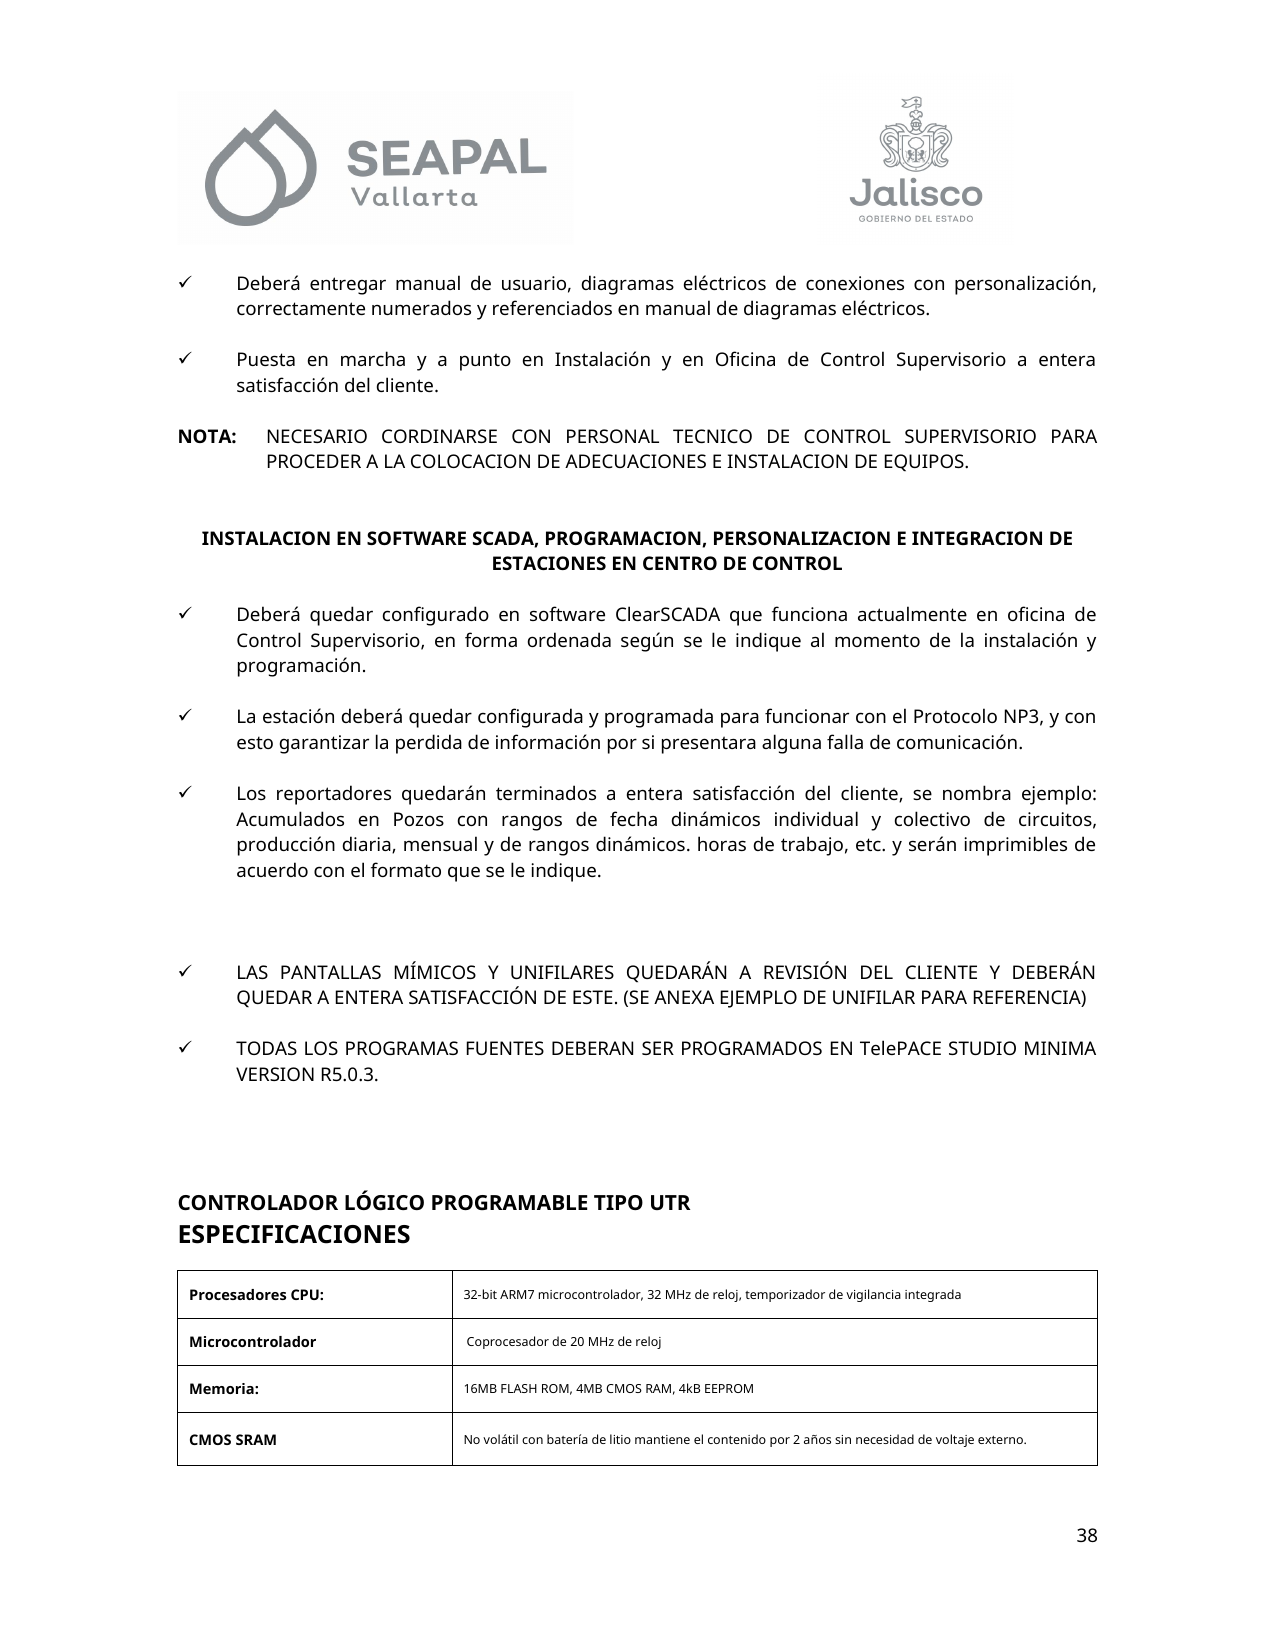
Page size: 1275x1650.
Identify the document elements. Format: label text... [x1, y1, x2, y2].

table_cell Coprocesador de 20 MHz de reloj [453, 1319, 1097, 1365]
table_cell Microcontrolador [178, 1319, 452, 1365]
picture [817, 73, 1015, 245]
text INSTALACION EN SOFTWARE SCADA, PROGRAMACION, PERSONALIZACION E INTEGRACION DE ESTACIONES EN CENTRO DE CONTROL [177, 525, 1098, 576]
table_cell CMOS SRAM [178, 1413, 452, 1465]
text Deberá quedar configurado en software ClearSCADA que funciona actualmente en oficina de Control Supervisorio, en forma ordenada según se le indique al momento de la instalación y programación. [177, 602, 1098, 678]
text CONTROLADOR LÓGICO PROGRAMABLE TIPO UTR [177, 1188, 1098, 1216]
text Los reportadores quedarán terminados a entera satisfacción del cliente, se nombra ejemplo: Acumulados en Pozos con rangos de fecha dinámicos individual y colectivo de circuitos, producción diaria, mensual y de rangos dinámicos. horas de trabajo, etc. y serán imprimibles de acuerdo con el formato que se le indique. [177, 780, 1098, 882]
table_cell Memoria: [178, 1366, 452, 1412]
table_header Procesadores CPU: [178, 1271, 452, 1318]
text Puesta en marcha y a punto en Instalación y en Oficina de Control Supervisorio a entera satisfacción del cliente. [177, 346, 1098, 397]
text NOTA: NECESARIO CORDINARSE CON PERSONAL TECNICO DE CONTROL SUPERVISORIO PARA PROCEDER A LA COLOCACION DE ADECUACIONES E INSTALACION DE EQUIPOS. [177, 423, 1098, 474]
table_cell No volátil con batería de litio mantiene el contenido por 2 años sin necesidad de voltaje externo. [453, 1413, 1097, 1465]
text La estación deberá quedar configurada y programada para funcionar con el Protocolo NP3, y con esto garantizar la perdida de información por si presentara alguna falla de comunicación. [177, 704, 1098, 755]
table_header 32-bit ARM7 microcontrolador, 32 MHz de reloj, temporizador de vigilancia integrada [453, 1271, 1097, 1318]
text ESPECIFICACIONES [177, 1216, 1098, 1251]
table_cell 16MB FLASH ROM, 4MB CMOS RAM, 4kB EEPROM [453, 1366, 1097, 1412]
text TODAS LOS PROGRAMAS FUENTES DEBERAN SER PROGRAMADOS EN TelePACE STUDIO MINIMA VERSION R5.0.3. [177, 1036, 1098, 1087]
text Deberá entregar manual de usuario, diagramas eléctricos de conexiones con personalización, correctamente numerados y referenciados en manual de diagramas eléctricos. [177, 270, 1098, 321]
picture [177, 91, 574, 245]
text LAS PANTALLAS MÍMICOS Y UNIFILARES QUEDARÁN A REVISIÓN DEL CLIENTE Y DEBERÁN QUEDAR A ENTERA SATISFACCIÓN DE ESTE. (SE ANEXA EJEMPLO DE UNIFILAR PARA REFERENCIA) [177, 959, 1098, 1010]
